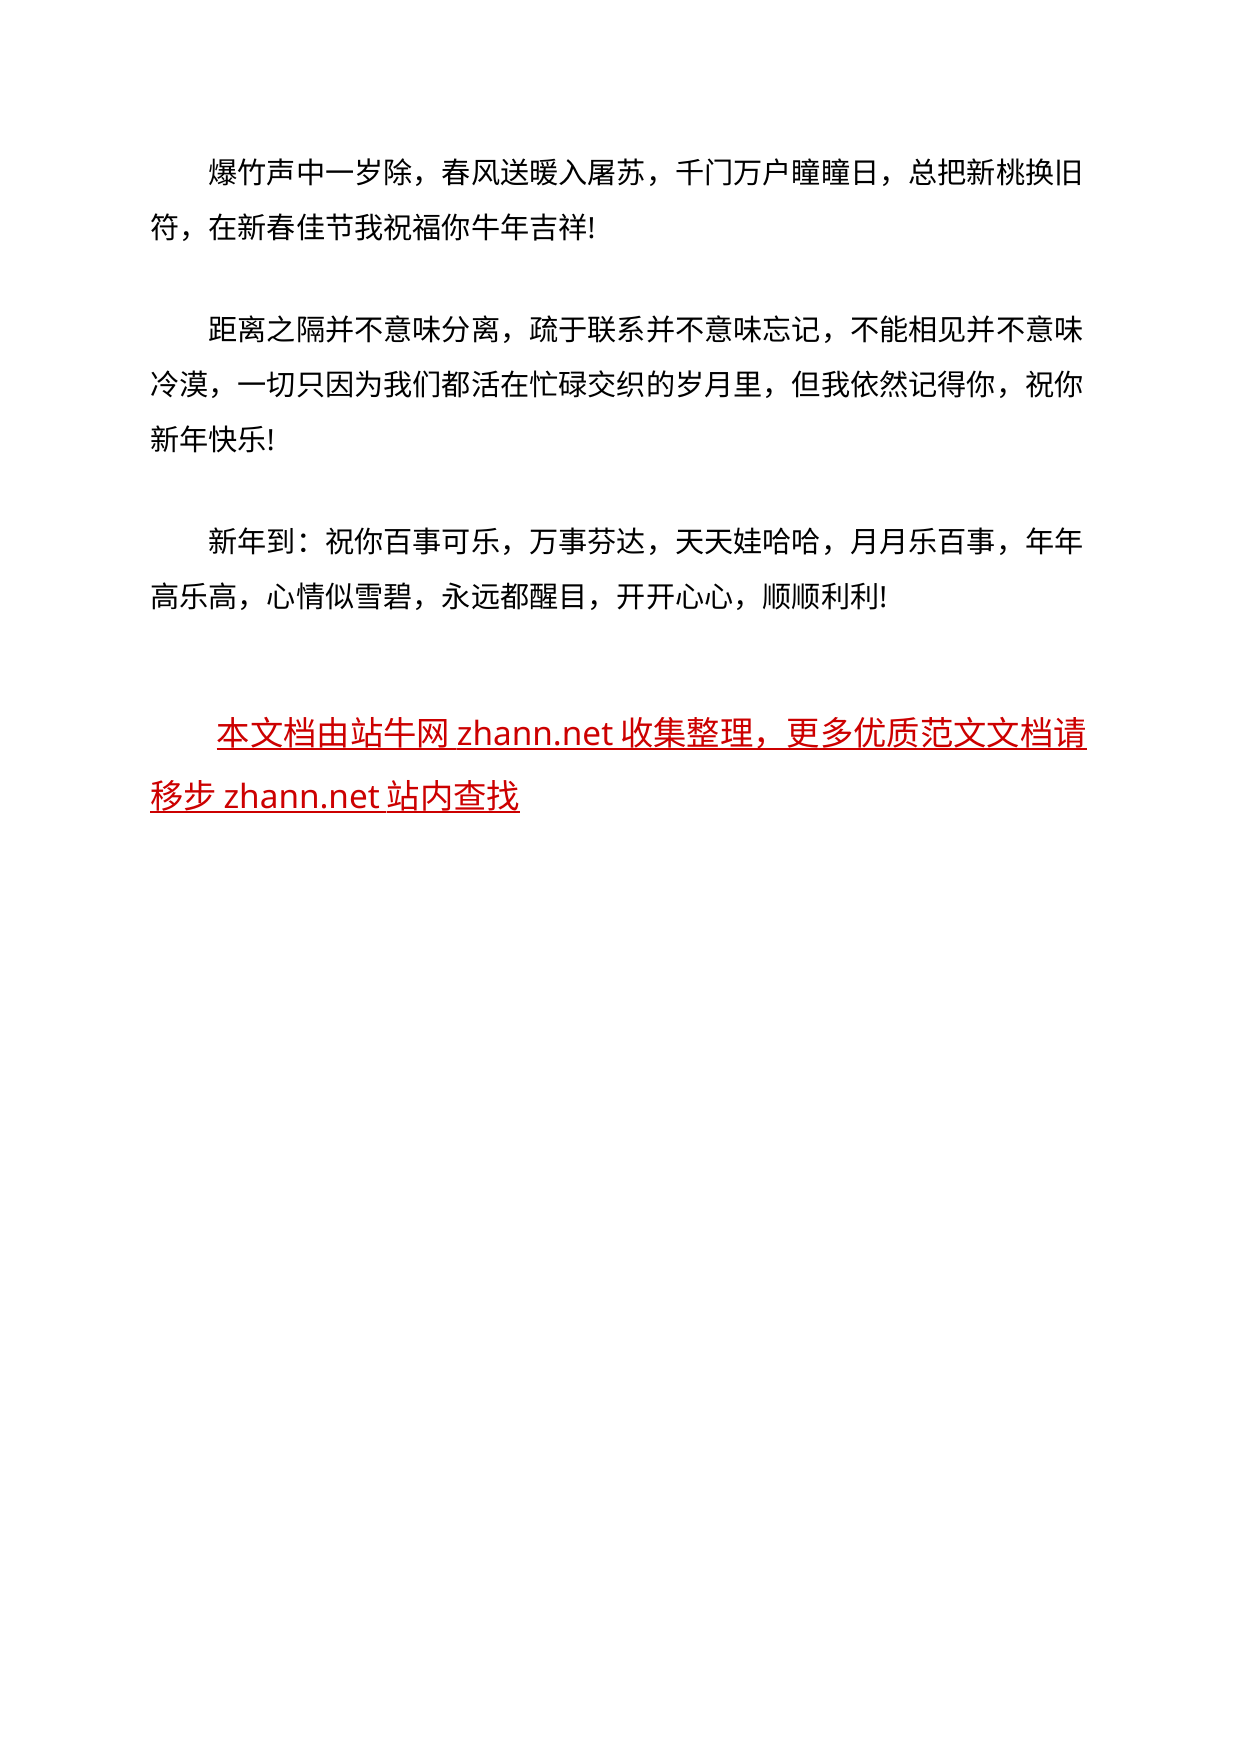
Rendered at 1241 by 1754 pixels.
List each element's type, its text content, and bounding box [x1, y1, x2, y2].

text 距离之隔并不意味分离，疏于联系并不意味忘记，不能相见并不意味冷漠，一切只因为我们都活在忙碌交织的岁月里，但我依然记得你，祝你新年快乐! [150, 307, 1090, 459]
text 本文档由站牛网zhann.net收集整理，更多优质范文文档请移步zhann.net站内查找 [150, 707, 1090, 818]
text 新年到：祝你百事可乐，万事芬达，天天娃哈哈，月月乐百事，年年高乐高，心情似雪碧，永远都醒目，开开心心，顺顺利利! [150, 519, 1090, 616]
text 爆竹声中一岁除，春风送暖入屠苏，千门万户瞳瞳日，总把新桃换旧符，在新春佳节我祝福你牛年吉祥! [150, 150, 1090, 247]
